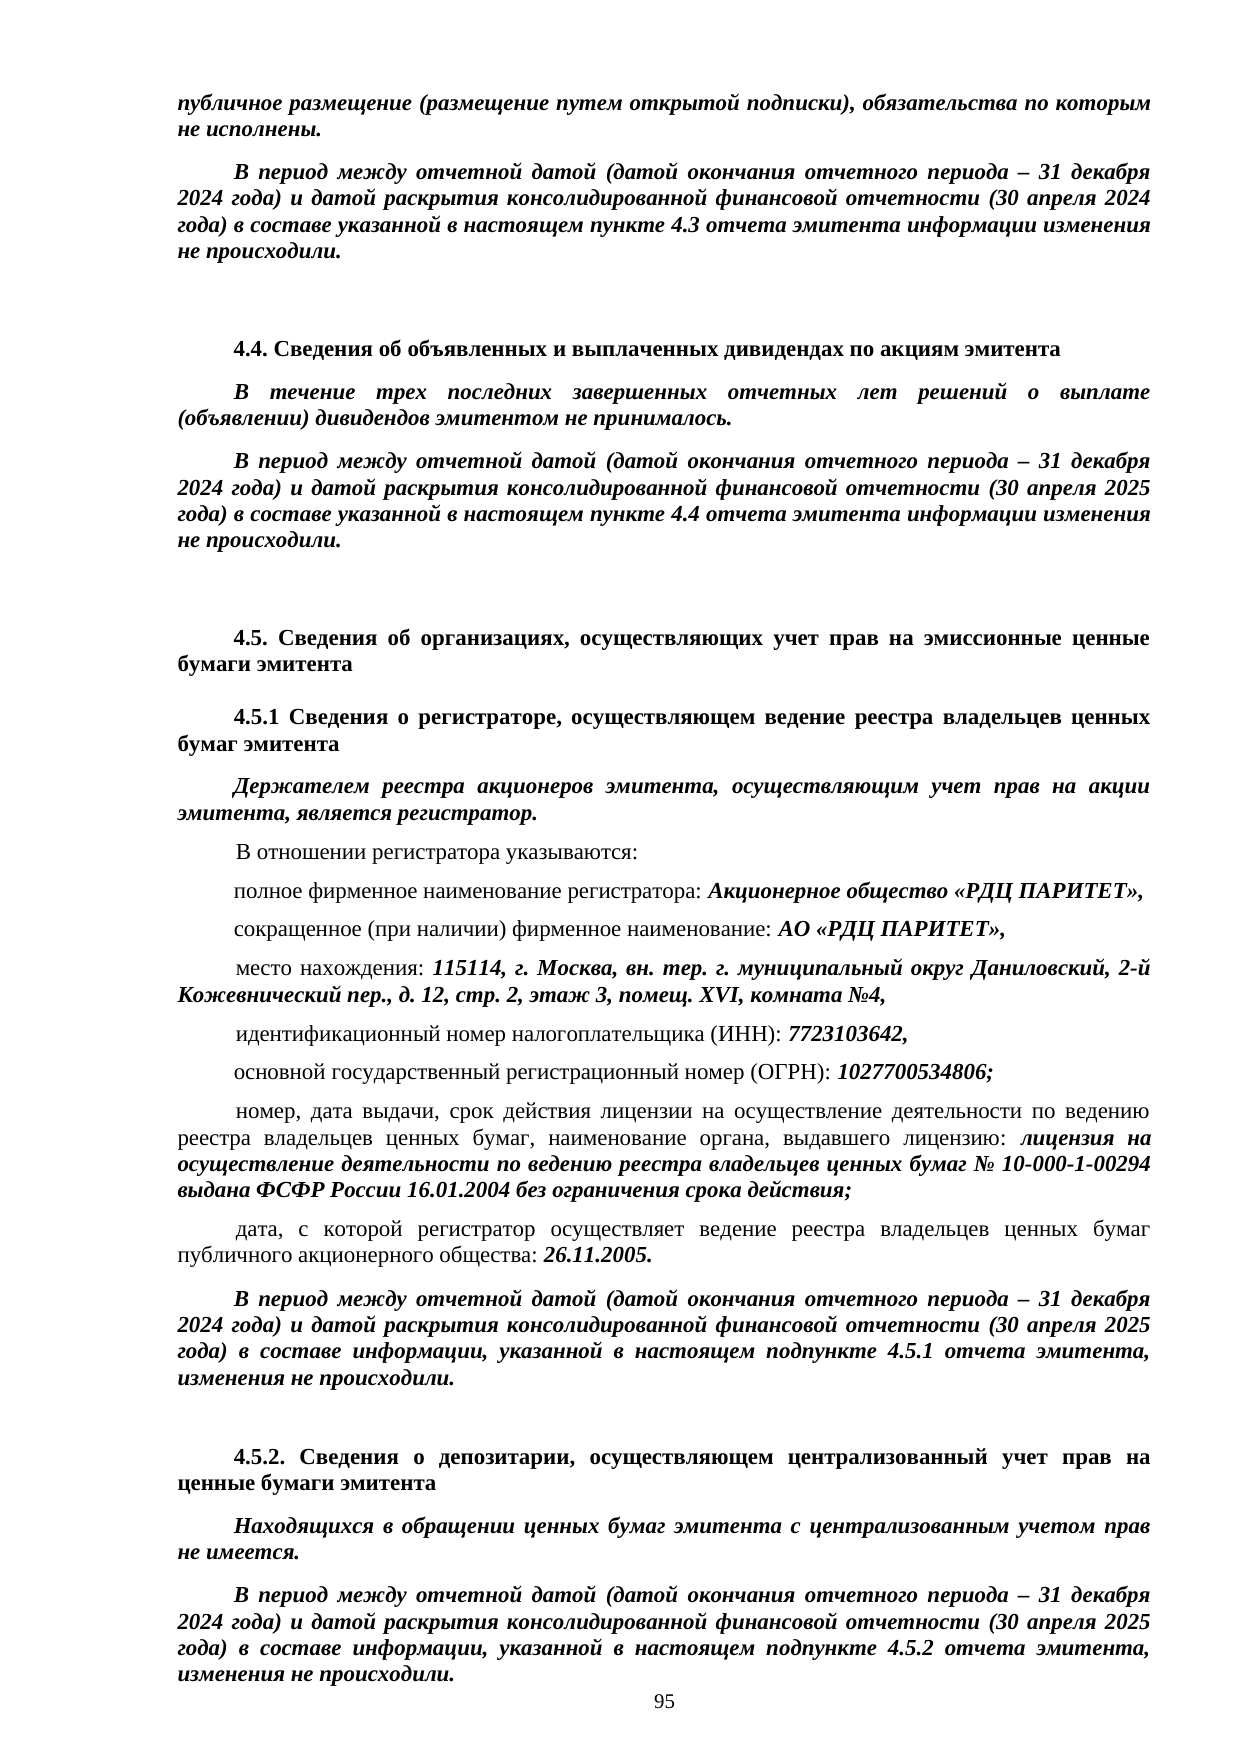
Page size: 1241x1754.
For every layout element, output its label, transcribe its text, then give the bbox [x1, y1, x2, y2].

text основной государственный регистрационный номер (ОГРН): 1027700534806; [177, 1058, 1152, 1085]
text В период между отчетной датой (датой окончания отчетного периода – 31 декабря 2024 года) и датой раскрытия консолидированной финансовой отчетности (30 апреля 2024 года) в составе указанной в настоящем пункте 4.3 отчета эмитента информации изменения не происходили. [177, 158, 1152, 263]
text 4.4. Сведения об объявленных и выплаченных дивидендах по акциям эмитента [177, 335, 1152, 361]
text 4.5.2. Сведения о депозитарии, осуществляющем централизованный учет прав на ценные бумаги эмитента [177, 1443, 1152, 1495]
text Находящихся в обращении ценных бумаг эмитента с централизованным учетом прав не имеется. [177, 1512, 1152, 1565]
text В период между отчетной датой (датой окончания отчетного периода – 31 декабря 2024 года) и датой раскрытия консолидированной финансовой отчетности (30 апреля 2025 года) в составе информации, указанной в настоящем подпункте 4.5.2 отчета эмитента, изменения не происходили. [177, 1581, 1152, 1687]
text В период между отчетной датой (датой окончания отчетного периода – 31 декабря 2024 года) и датой раскрытия консолидированной финансовой отчетности (30 апреля 2025 года) в составе указанной в настоящем пункте 4.4 отчета эмитента информации изменения не происходили. [177, 447, 1152, 553]
text 4.5.1 Сведения о регистраторе, осуществляющем ведение реестра владельцев ценных бумаг эмитента [177, 703, 1152, 756]
text Держателем реестра акционеров эмитента, осуществляющим учет прав на акции эмитента, является регистратор. [177, 773, 1152, 825]
text сокращенное (при наличии) фирменное наименование: АО «РДЦ ПАРИТЕТ», [177, 916, 1152, 942]
text 4.5. Сведения об организациях, осуществляющих учет прав на эмиссионные ценные бумаги эмитента [177, 624, 1152, 677]
text В течение трех последних завершенных отчетных лет решений о выплате (объявлении) дивидендов эмитентом не принималось. [177, 378, 1152, 431]
text номер, дата выдачи, срок действия лицензии на осуществление деятельности по ведению реестра владельцев ценных бумаг, наименование органа, выдавшего лицензию: лицензия на осуществление деятельности по ведению реестра владельцев ценных бумаг № 10-000-1-00294 выдана ФСФР России 16.01.2004 без ограничения срока действия; [177, 1097, 1152, 1203]
text В период между отчетной датой (датой окончания отчетного периода – 31 декабря 2024 года) и датой раскрытия консолидированной финансовой отчетности (30 апреля 2025 года) в составе информации, указанной в настоящем подпункте 4.5.1 отчета эмитента, изменения не происходили. [177, 1284, 1152, 1390]
text полное фирменное наименование регистратора: Акционерное общество «РДЦ ПАРИТЕТ», [177, 877, 1152, 903]
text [177, 89, 1152, 141]
text идентификационный номер налогоплательщика (ИНН): 7723103642, [177, 1019, 1152, 1046]
text В отношении регистратора указываются: [177, 838, 1152, 864]
text дата, с которой регистратор осуществляет ведение реестра владельцев ценных бумаг публичного акционерного общества: 26.11.2005. [177, 1215, 1152, 1268]
text место нахождения: 115114, г. Москва, вн. тер. г. муниципальный округ Даниловский, 2-й Кожевнический пер., д. 12, стр. 2, этаж 3, помещ. XVI, комната №4, [177, 954, 1152, 1007]
